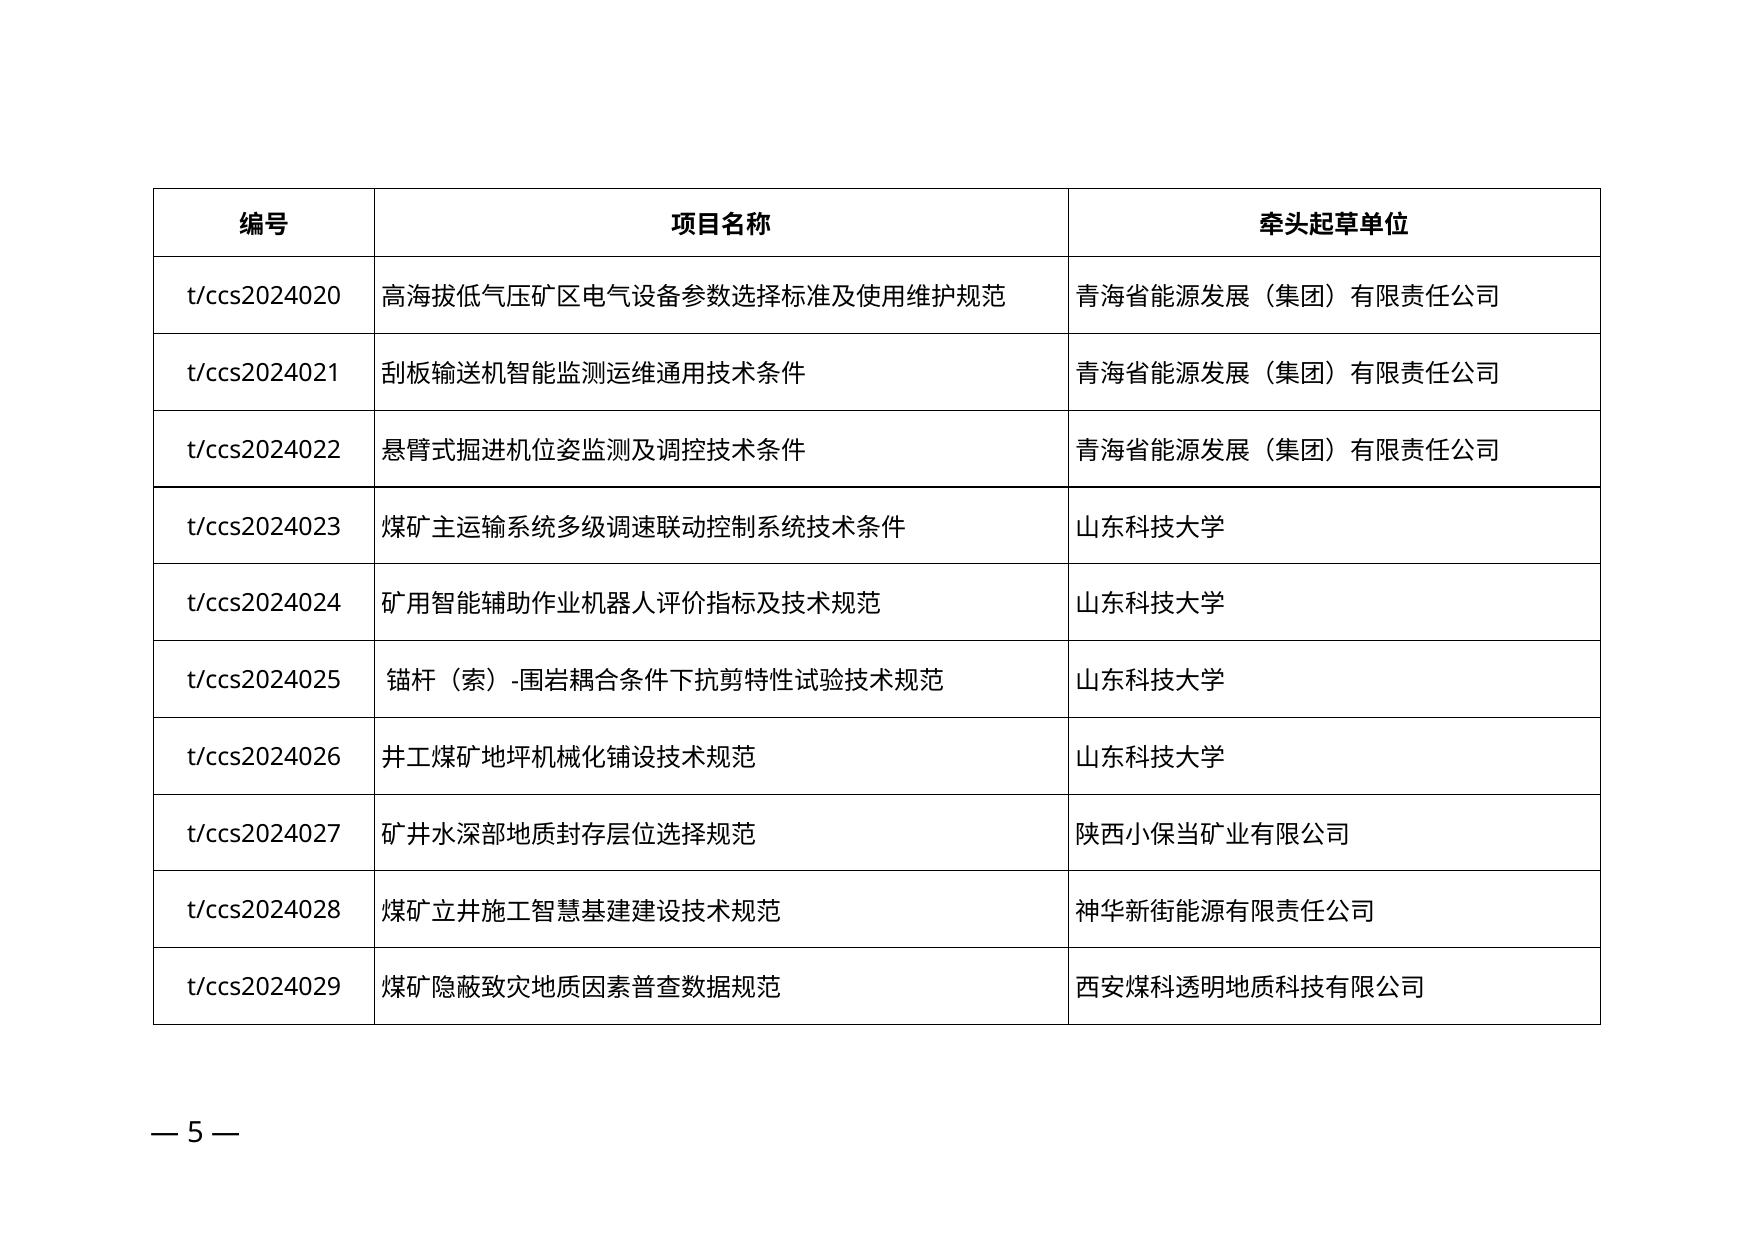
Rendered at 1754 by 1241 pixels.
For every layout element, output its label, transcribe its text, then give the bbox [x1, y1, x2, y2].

table_cell t/ccs2024024 [154, 564, 374, 640]
table_cell 山东科技大学 [1069, 718, 1600, 793]
table_cell 西安煤科透明地质科技有限公司 [1069, 948, 1600, 1024]
table_cell 煤矿立井施工智慧基建建设技术规范 [375, 871, 1068, 947]
table_cell 刮板输送机智能监测运维通用技术条件 [375, 334, 1068, 409]
table_cell 矿井水深部地质封存层位选择规范 [375, 795, 1068, 870]
table_cell t/ccs2024020 [154, 257, 374, 333]
table_cell 山东科技大学 [1069, 564, 1600, 640]
table_cell 悬臂式掘进机位姿监测及调控技术条件 [375, 411, 1068, 486]
table_header 编号 [154, 189, 374, 256]
table_header 牵头起草单位 [1069, 189, 1600, 256]
table_cell 青海省能源发展（集团）有限责任公司 [1069, 411, 1600, 486]
table_cell t/ccs2024026 [154, 718, 374, 793]
table_header 项目名称 [375, 189, 1068, 256]
table_cell t/ccs2024021 [154, 334, 374, 409]
table_cell t/ccs2024025 [154, 641, 374, 717]
table_cell t/ccs2024023 [154, 488, 374, 563]
table_cell 山东科技大学 [1069, 488, 1600, 563]
table_cell 高海拔低气压矿区电气设备参数选择标准及使用维护规范 [375, 257, 1068, 333]
table_cell 陕西小保当矿业有限公司 [1069, 795, 1600, 870]
table_cell 青海省能源发展（集团）有限责任公司 [1069, 257, 1600, 333]
table_cell 山东科技大学 [1069, 641, 1600, 717]
table_cell 矿用智能辅助作业机器人评价指标及技术规范 [375, 564, 1068, 640]
table_cell t/ccs2024029 [154, 948, 374, 1024]
table_cell 井工煤矿地坪机械化铺设技术规范 [375, 718, 1068, 793]
table_cell 神华新街能源有限责任公司 [1069, 871, 1600, 947]
table_cell 煤矿隐蔽致灾地质因素普查数据规范 [375, 948, 1068, 1024]
table_cell t/ccs2024027 [154, 795, 374, 870]
table_cell 煤矿主运输系统多级调速联动控制系统技术条件 [375, 488, 1068, 563]
table_cell t/ccs2024028 [154, 871, 374, 947]
table_cell 青海省能源发展（集团）有限责任公司 [1069, 334, 1600, 409]
table_cell t/ccs2024022 [154, 411, 374, 486]
table_cell 锚杆（索）-围岩耦合条件下抗剪特性试验技术规范 [375, 641, 1068, 717]
